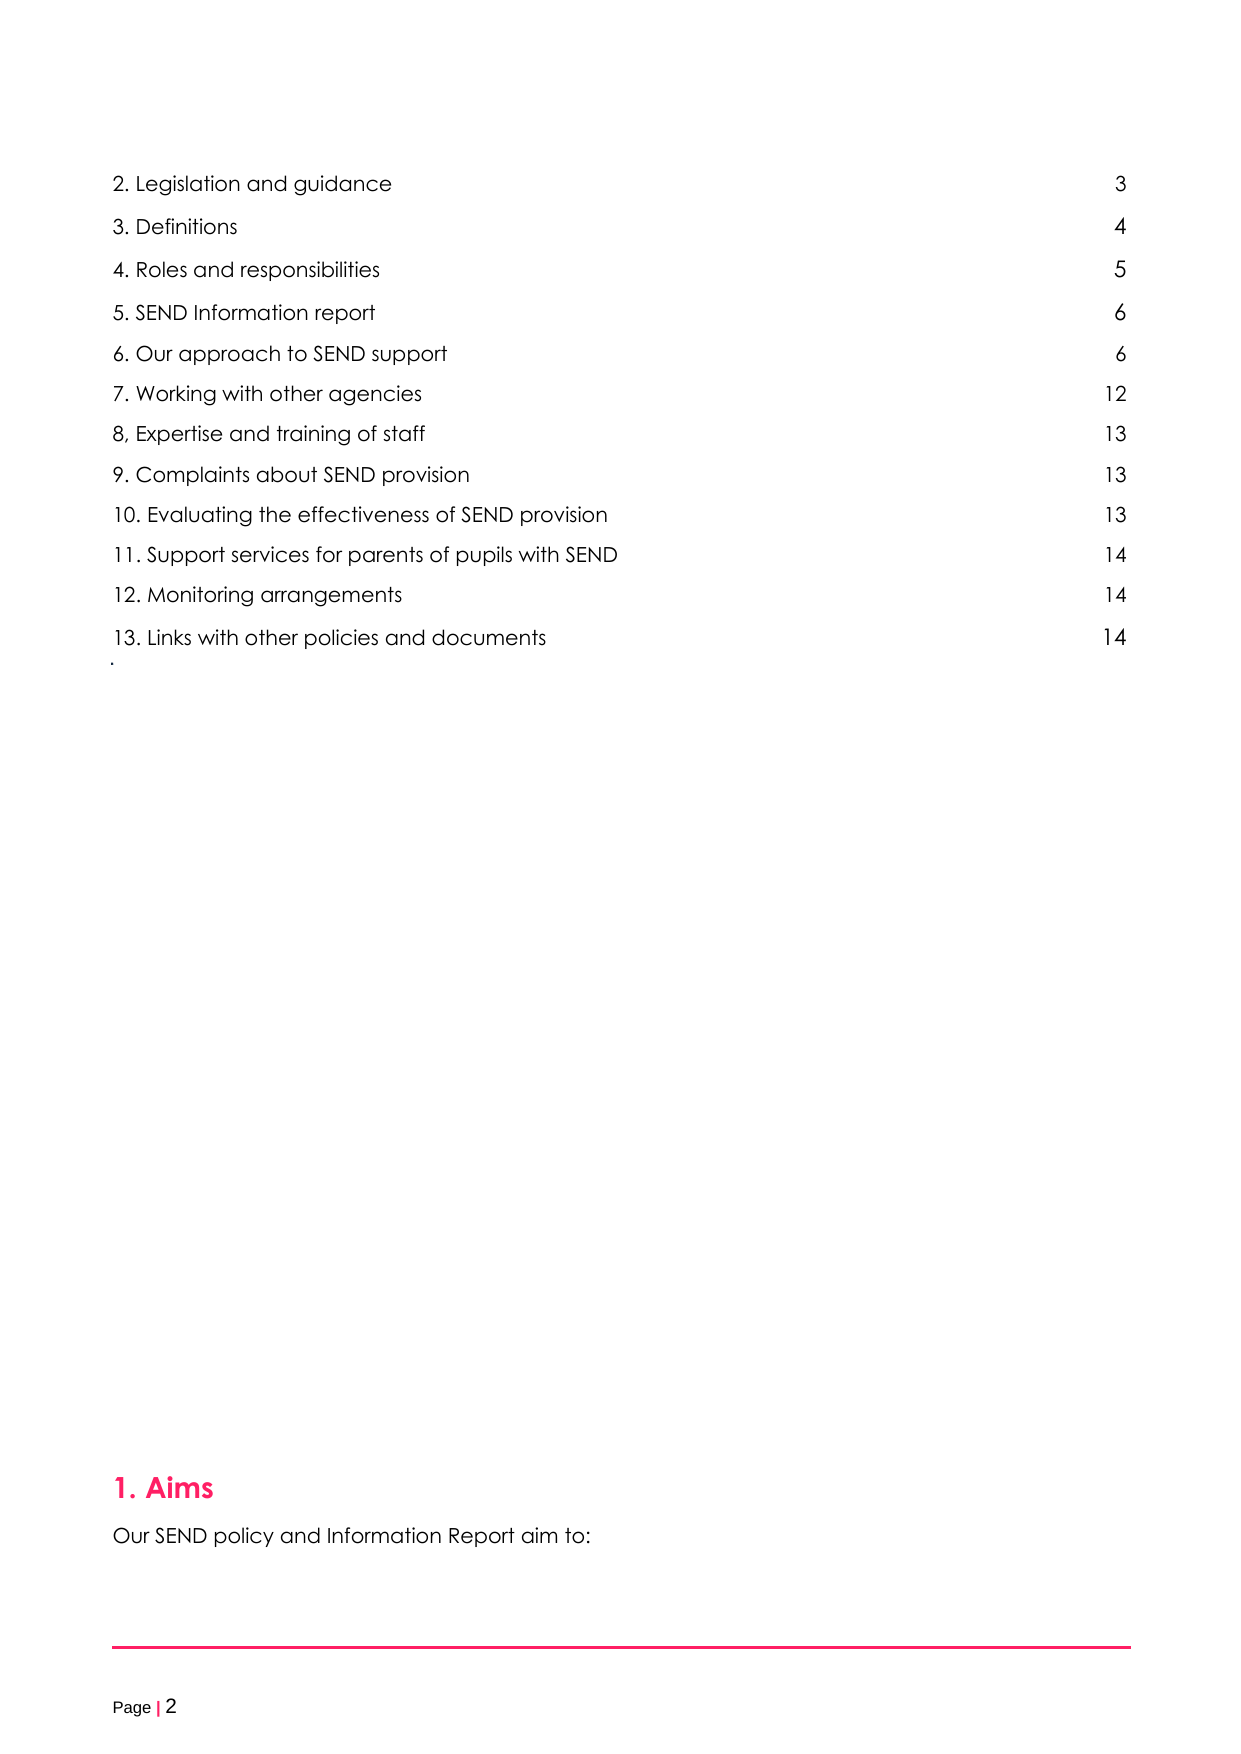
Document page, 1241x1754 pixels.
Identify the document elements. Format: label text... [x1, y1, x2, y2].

subtitle 1. Aims [112, 1466, 1128, 1508]
text Our SEND policy and Information Report aim to: [112, 1520, 1128, 1550]
